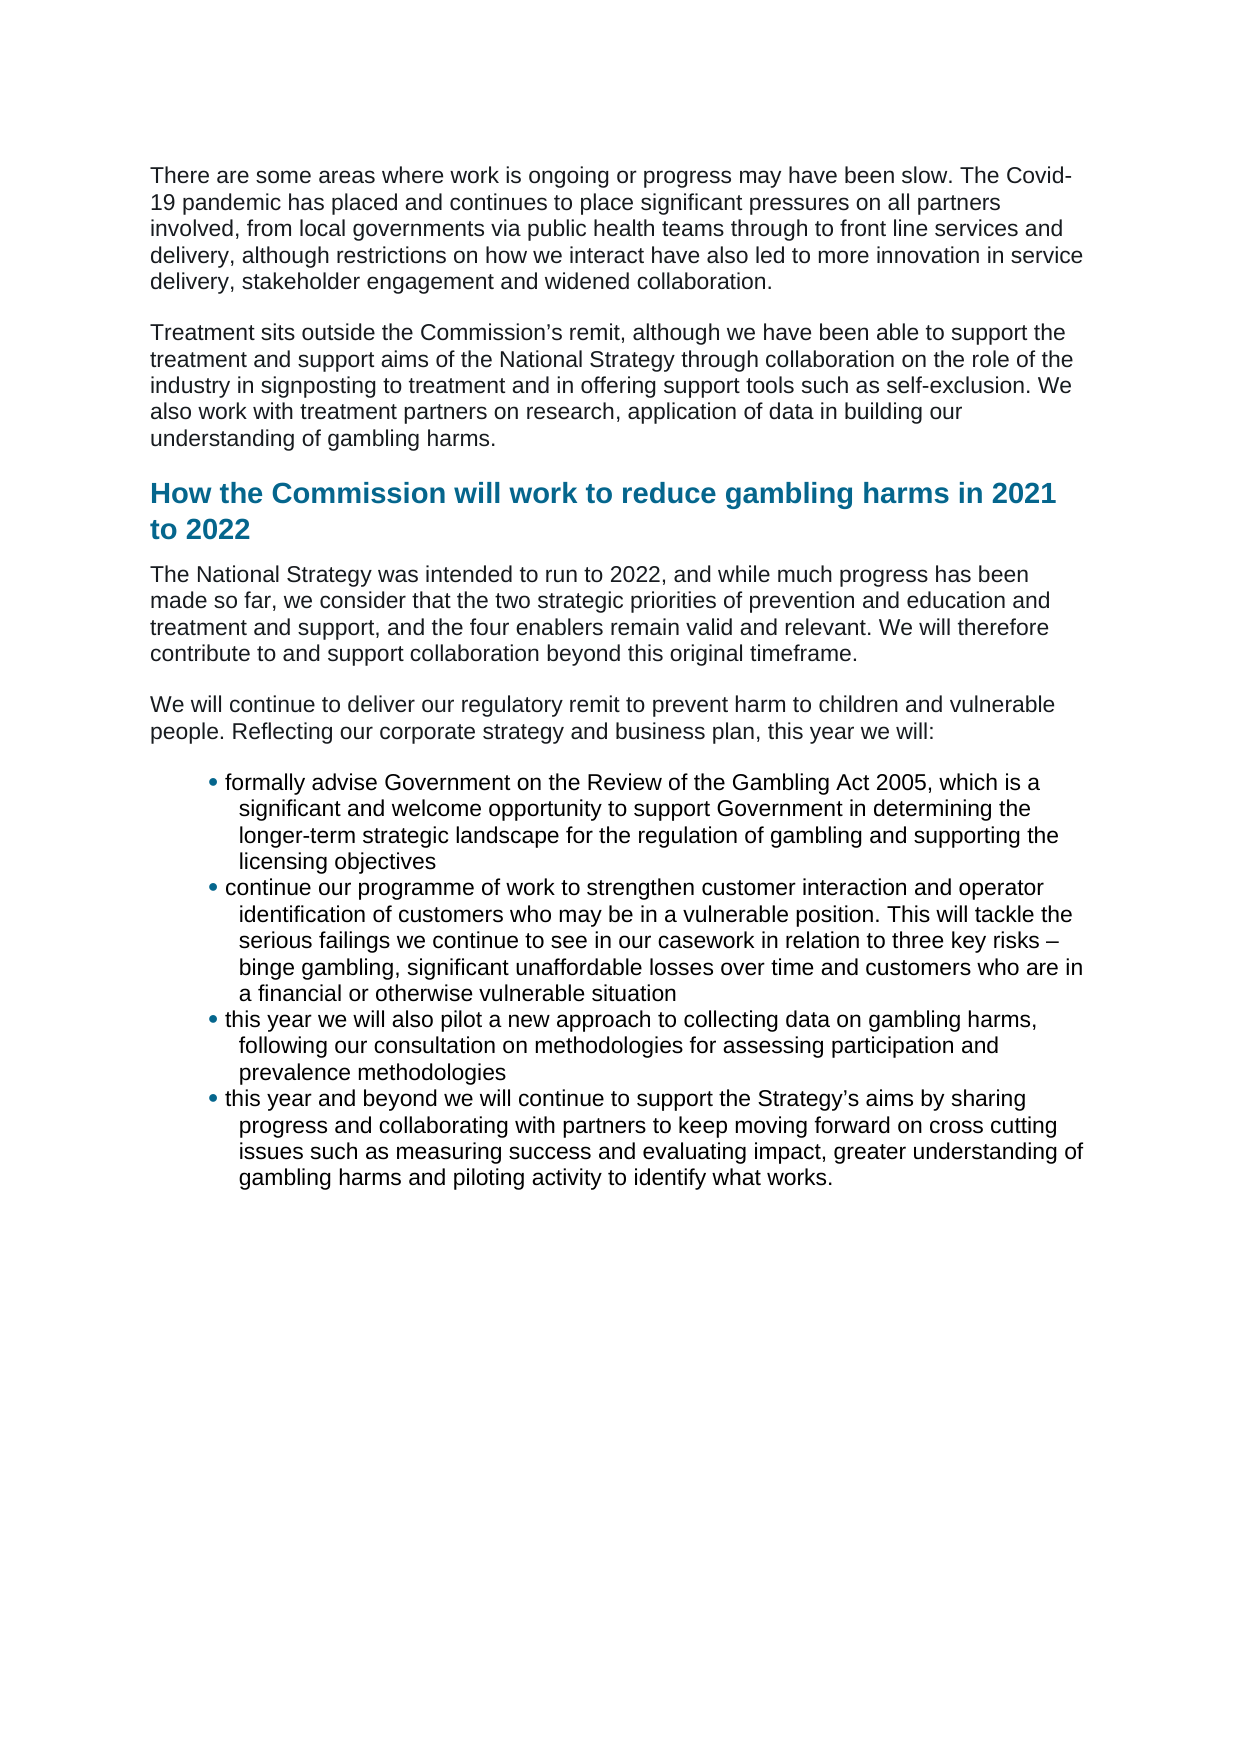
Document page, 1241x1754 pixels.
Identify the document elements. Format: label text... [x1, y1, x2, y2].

text We will continue to deliver our regulatory remit to prevent harm to children and vulnerable people. Reflecting our corporate strategy and business plan, this year we will: [150, 691, 1090, 744]
list this year and beyond we will continue to support the Strategy’s aims by sharing progress and collaborating with partners to keep moving forward on cross cutting issues such as measuring success and evaluating impact, greater understanding of gambling harms and piloting activity to identify what works. [209, 1085, 1090, 1191]
list this year we will also pilot a new approach to collecting data on gambling harms, following our consultation on methodologies for assessing participation and prevalence methodologies [209, 1006, 1090, 1085]
text Treatment sits outside the Commission’s remit, although we have been able to support the treatment and support aims of the National Strategy through collaboration on the role of the industry in signposting to treatment and in offering support tools such as self-exclusion. We also work with treatment partners on research, application of data in building our understanding of gambling harms. [150, 319, 1090, 451]
list continue our programme of work to strengthen customer interaction and operator identification of customers who may be in a vulnerable position. This will tackle the serious failings we continue to see in our casework in relation to three key risks – binge gambling, significant unaffordable losses over time and customers who are in a financial or otherwise vulnerable situation [209, 874, 1090, 1006]
list formally advise Government on the Review of the Gambling Act 2005, which is a significant and welcome opportunity to support Government in determining the longer-term strategic landscape for the regulation of gambling and supporting the licensing objectives [209, 769, 1090, 874]
text The National Strategy was intended to run to 2022, and while much progress has been made so far, we consider that the two strategic priorities of prevention and education and treatment and support, and the four enablers remain valid and relevant. We will therefore contribute to and support collaboration beyond this original timeframe. [150, 561, 1090, 666]
subtitle How the Commission will work to reduce gambling harms in 2021 to 2022 [150, 476, 1090, 546]
text There are some areas where work is ongoing or progress may have been slow. The Covid-19 pandemic has placed and continues to place significant pressures on all partners involved, from local governments via public health teams through to front line services and delivery, although restrictions on how we interact have also led to more innovation in service delivery, stakeholder engagement and widened collaboration. [150, 162, 1090, 294]
